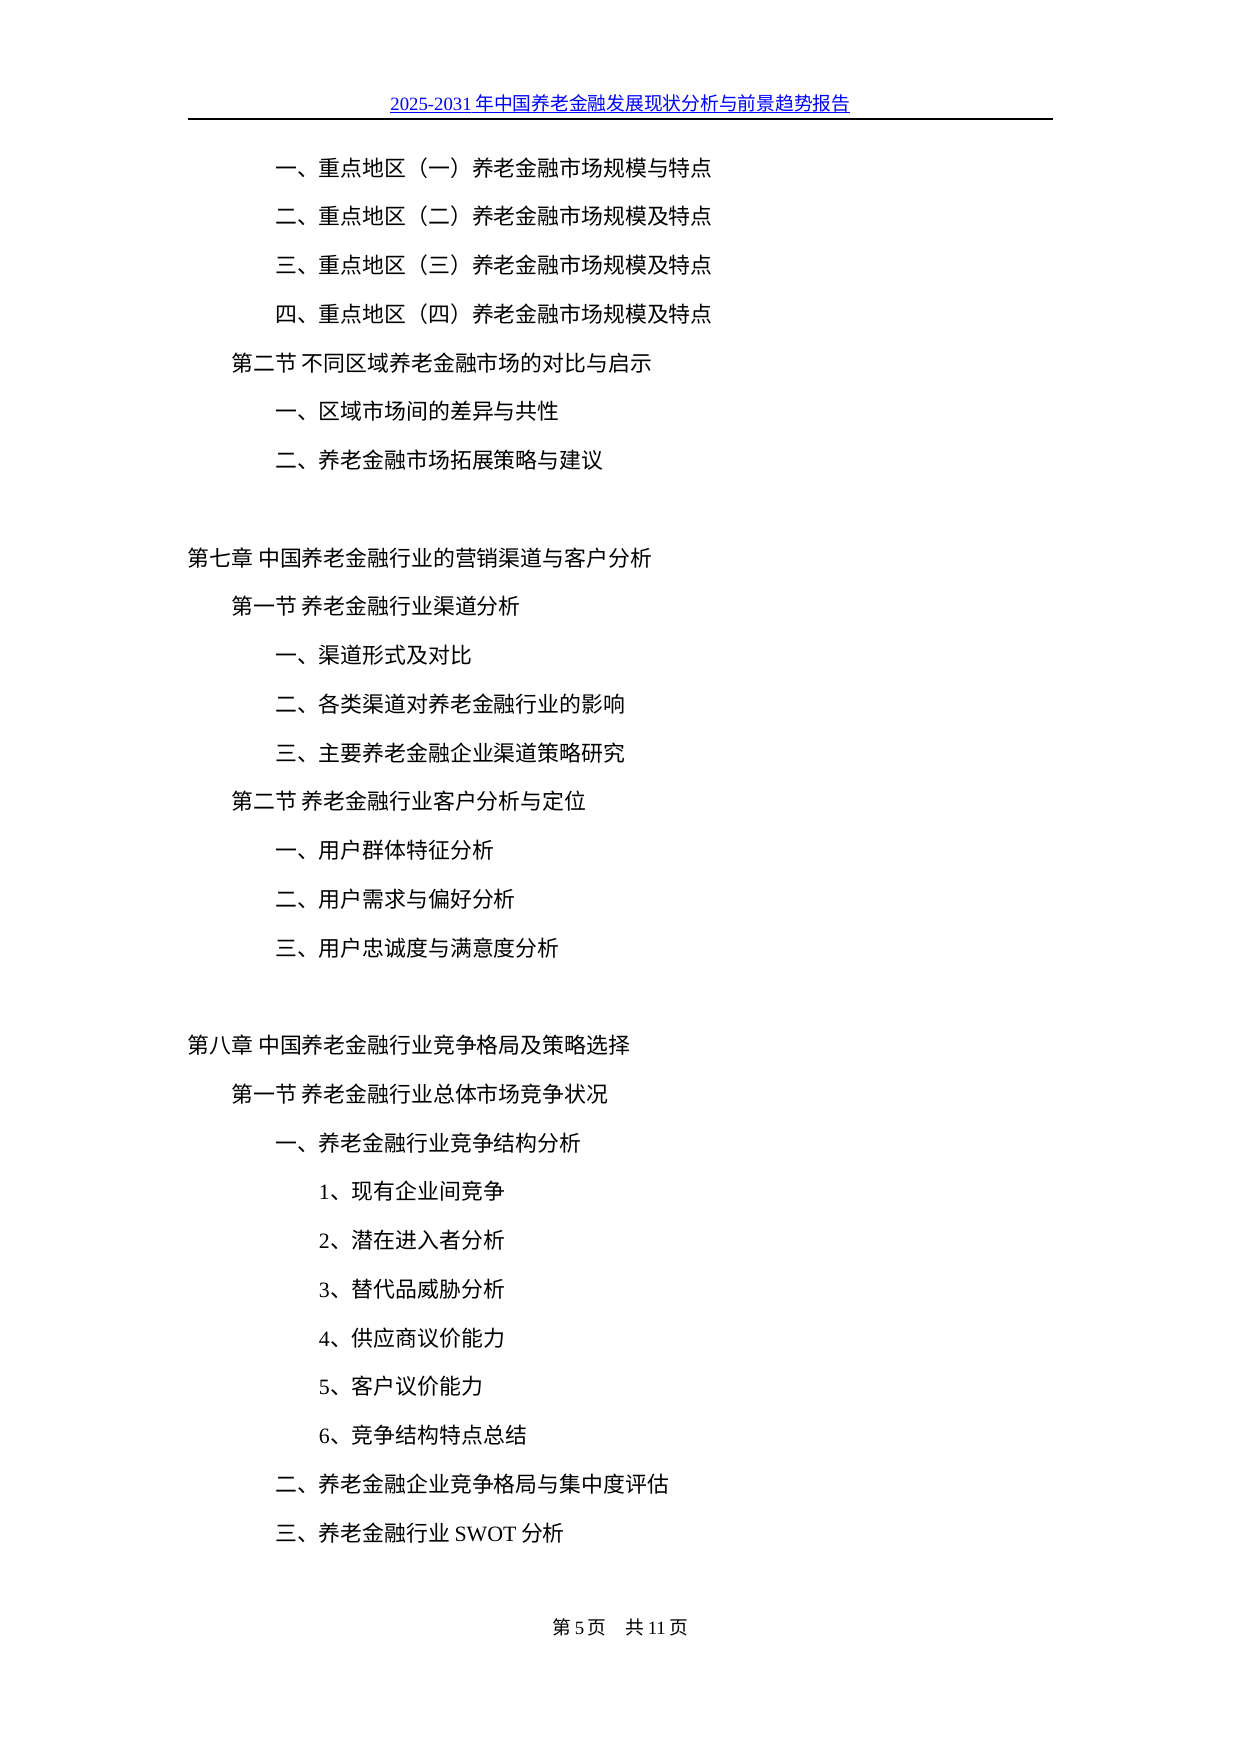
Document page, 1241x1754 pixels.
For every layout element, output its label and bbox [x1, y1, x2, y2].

text [187, 150, 1053, 1548]
